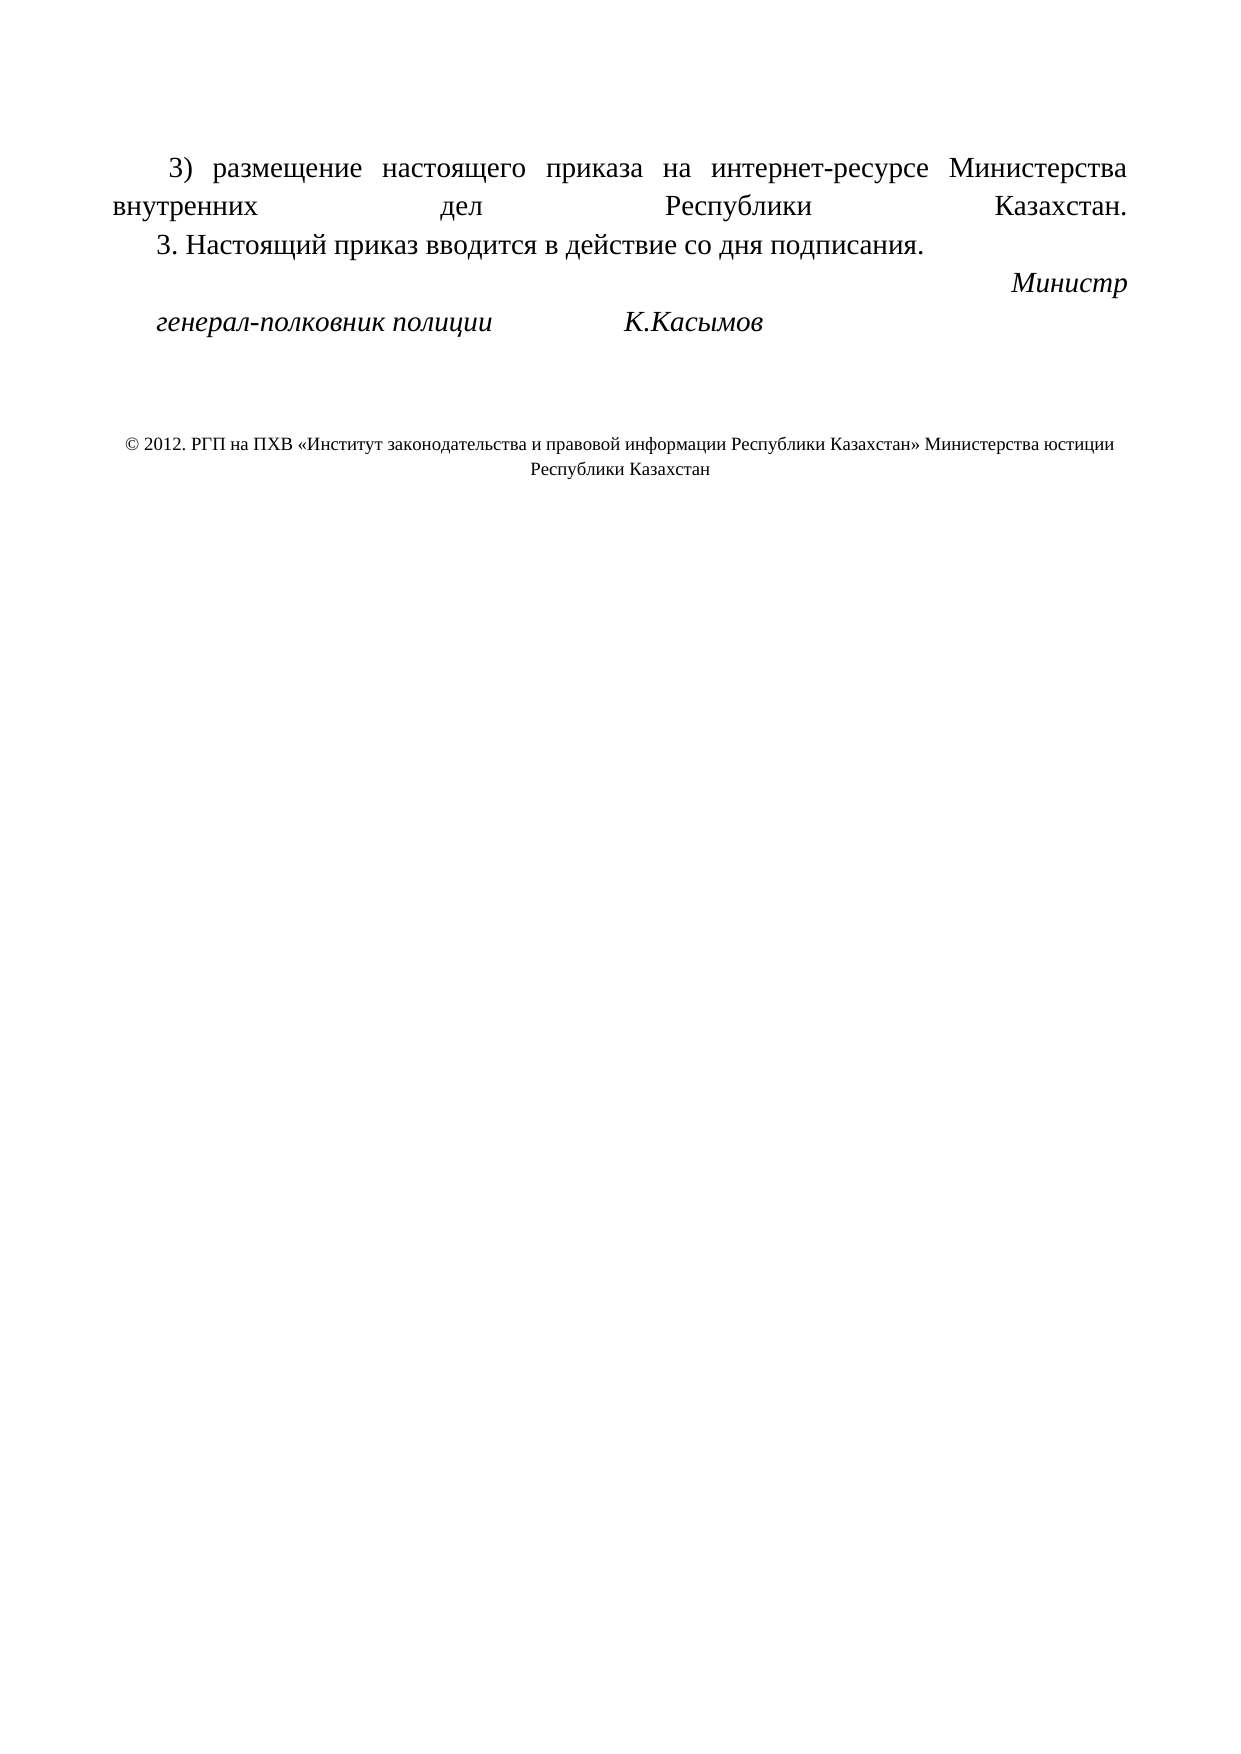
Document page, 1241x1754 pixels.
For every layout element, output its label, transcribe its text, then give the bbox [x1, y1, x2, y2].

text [112, 150, 1128, 261]
text © 2012. РГП на ПХВ «Институт законодательства и правовой информации Республики Казахстан» Министерства юстиции Республики Казахстан [112, 433, 1128, 480]
text Министр генерал-полковник полиции К.Касымов [112, 266, 1128, 338]
